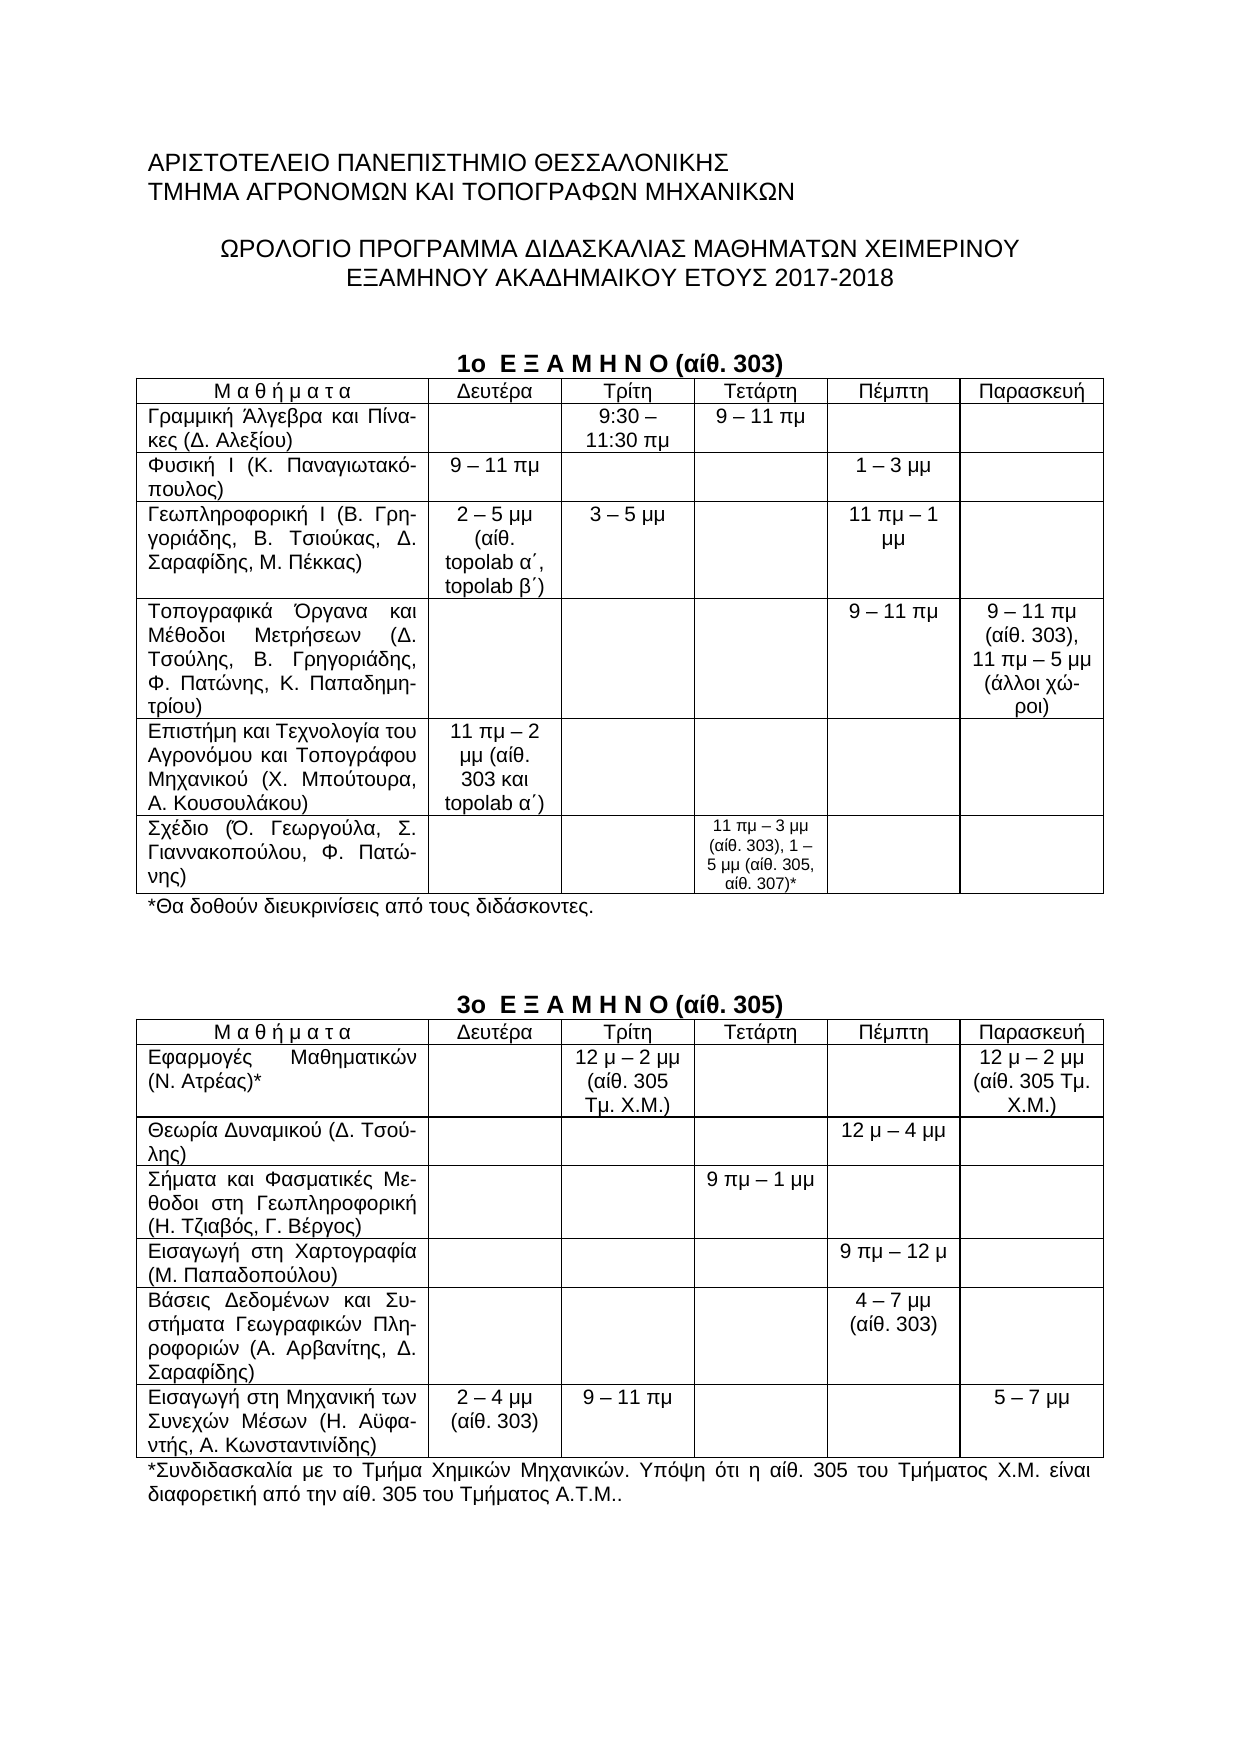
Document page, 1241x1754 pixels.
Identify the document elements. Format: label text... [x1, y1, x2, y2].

table_cell [961, 1166, 1103, 1238]
table_cell Γραμμική Άλγεβρα και Πίνα-κες (Δ. Αλεξίου) [137, 404, 428, 452]
table_header Πέμπτη [828, 379, 959, 403]
table_cell [695, 1045, 827, 1116]
table_cell 4 – 7 μμ (αίθ. 303) [828, 1288, 959, 1384]
table_cell [562, 1239, 694, 1287]
table_cell [429, 599, 561, 718]
table_cell Γεωπληροφορική Ι (Β. Γρη-γοριάδης, Β. Τσιούκας, Δ. Σαραφίδης, Μ. Πέκκας) [137, 502, 428, 597]
table_cell [695, 453, 827, 501]
table_cell [961, 502, 1103, 597]
table_cell [429, 1118, 561, 1165]
table_cell [695, 502, 827, 597]
table_header Τρίτη [562, 379, 694, 403]
table_cell [961, 719, 1103, 815]
table_header Τρίτη [562, 1020, 694, 1043]
table_cell [961, 1288, 1103, 1384]
table_cell Σήματα και Φασματικές Με-θοδοι στη Γεωπληροφορική (Η. Τζιαβός, Γ. Βέργος) [137, 1166, 428, 1238]
table_header Δευτέρα [429, 379, 561, 403]
table_cell [429, 1239, 561, 1287]
table_cell 9 πμ – 12 μ [828, 1239, 959, 1287]
table_cell [828, 1166, 959, 1238]
table_cell 11 πμ – 3 μμ (αίθ. 303), 1 – 5 μμ (αίθ. 305, αίθ. 307)* [695, 816, 827, 893]
table_cell [828, 816, 959, 893]
text ΑΡΙΣΤΟΤΕΛΕΙΟ ΠΑΝΕΠΙΣΤΗΜΙΟ ΘΕΣΣΑΛΟΝΙΚΗΣ [148, 148, 1092, 176]
table_cell 5 – 7 μμ [961, 1385, 1103, 1457]
table_cell 2 – 4 μμ (αίθ. 303) [429, 1385, 561, 1457]
table_cell [429, 404, 561, 452]
table_cell [562, 816, 694, 893]
table_cell [961, 1239, 1103, 1287]
text 1ο Ε Ξ Α Μ Η Ν Ο (αίθ. 303) [148, 349, 1092, 378]
text ΤΜΗΜΑ ΑΓΡΟΝΟΜΩΝ ΚΑΙ ΤΟΠΟΓΡΑΦΩΝ ΜΗΧΑΝΙΚΩΝ [148, 176, 1092, 205]
text *Θα δοθούν διευκρινίσεις από τους διδάσκοντες. [148, 894, 1092, 918]
table_cell 9 – 11 πμ (αίθ. 303), 11 πμ – 5 μμ (άλλοι χώ-ροι) [961, 599, 1103, 718]
table_cell 11 πμ – 2 μμ (αίθ. 303 και topolab α΄) [429, 719, 561, 815]
table_cell [429, 1288, 561, 1384]
table_cell [961, 1118, 1103, 1165]
table_cell Επιστήμη και Τεχνολογία του Αγρονόμου και Τοπογράφου Μηχανικού (Χ. Μπούτουρα, Α. Κουσουλάκου) [137, 719, 428, 815]
table_cell 1 – 3 μμ [828, 453, 959, 501]
table_cell [961, 453, 1103, 501]
table_cell [828, 404, 959, 452]
table_cell 2 – 5 μμ (αίθ. topolab α΄, topolab β΄) [429, 502, 561, 597]
table_cell Σχέδιο (Ό. Γεωργούλα, Σ. Γιαννακοπούλου, Φ. Πατώ-νης) [137, 816, 428, 893]
table_cell 9 – 11 πμ [828, 599, 959, 718]
table_cell 9 πμ – 1 μμ [695, 1166, 827, 1238]
table_cell [562, 1118, 694, 1165]
text ΩΡΟΛΟΓΙΟ ΠΡΟΓΡΑΜΜΑ ΔΙΔΑΣΚΑΛΙΑΣ ΜΑΘΗΜΑΤΩΝ ΧΕΙΜΕΡΙΝΟΥ ΕΞΑΜΗΝΟΥ ΑΚΑΔΗΜΑΙΚΟΥ ΕΤΟΥΣ 2017-2018 [148, 234, 1092, 291]
table_header Τετάρτη [695, 1020, 827, 1043]
table_cell 12 μ – 2 μμ (αίθ. 305 Τμ. Χ.Μ.) [562, 1045, 694, 1116]
table_cell [695, 1385, 827, 1457]
table_cell [562, 1166, 694, 1238]
table_cell Βάσεις Δεδομένων και Συ-στήματα Γεωγραφικών Πλη-ροφοριών (Α. Αρβανίτης, Δ. Σαραφίδης) [137, 1288, 428, 1384]
table_cell [429, 816, 561, 893]
table_cell [562, 599, 694, 718]
table_cell [695, 1239, 827, 1287]
table_cell [961, 816, 1103, 893]
table_cell Εισαγωγή στη Χαρτογραφία (Μ. Παπαδοπούλου) [137, 1239, 428, 1287]
table_cell [695, 1118, 827, 1165]
table_cell [562, 719, 694, 815]
table_header Δευτέρα [429, 1020, 561, 1043]
table_cell [429, 1045, 561, 1116]
table_cell [695, 719, 827, 815]
table_cell 9 – 11 πμ [562, 1385, 694, 1457]
table_header Παρασκευή [961, 379, 1103, 403]
table_cell 11 πμ – 1 μμ [828, 502, 959, 597]
table_cell 9 – 11 πμ [429, 453, 561, 501]
table_cell [562, 1288, 694, 1384]
table_cell Εφαρμογές Μαθηματικών (Ν. Ατρέας)* [137, 1045, 428, 1116]
table_cell Εισαγωγή στη Μηχανική των Συνεχών Μέσων (Η. Αϋφα-ντής, Α. Κωνσταντινίδης) [137, 1385, 428, 1457]
text *Συνδιδασκαλία με το Τμήμα Χημικών Μηχανικών. Υπόψη ότι η αίθ. 305 του Τμήματος Χ.Μ. είναι διαφορετική από την αίθ. 305 του Τμήματος Α.Τ.Μ.. [148, 1458, 1092, 1506]
text 3ο Ε Ξ Α Μ Η Ν Ο (αίθ. 305) [148, 990, 1092, 1018]
table_cell 9 – 11 πμ [695, 404, 827, 452]
table_header Παρασκευή [961, 1020, 1103, 1043]
table_cell [961, 404, 1103, 452]
table_cell 9:30 – 11:30 πμ [562, 404, 694, 452]
table_cell [429, 1166, 561, 1238]
table_cell [828, 1385, 959, 1457]
table_cell [695, 599, 827, 718]
table_cell [828, 1045, 959, 1116]
table_header Τετάρτη [695, 379, 827, 403]
table_cell Θεωρία Δυναμικού (Δ. Τσού-λης) [137, 1118, 428, 1165]
table_cell 3 – 5 μμ [562, 502, 694, 597]
table_header Μ α θ ή μ α τ α [137, 1020, 428, 1043]
table_cell [828, 719, 959, 815]
table_header Πέμπτη [828, 1020, 959, 1043]
table_cell Φυσική Ι (Κ. Παναγιωτακό-πουλος) [137, 453, 428, 501]
table_header Μ α θ ή μ α τ α [137, 379, 428, 403]
table_cell [695, 1288, 827, 1384]
table_cell 12 μ – 2 μμ (αίθ. 305 Τμ. Χ.Μ.) [961, 1045, 1103, 1116]
table_cell Τοπογραφικά Όργανα και Μέθοδοι Μετρήσεων (Δ. Τσούλης, Β. Γρηγοριάδης, Φ. Πατώνης, Κ. Παπαδημη-τρίου) [137, 599, 428, 718]
table_cell [562, 453, 694, 501]
table_cell 12 μ – 4 μμ [828, 1118, 959, 1165]
